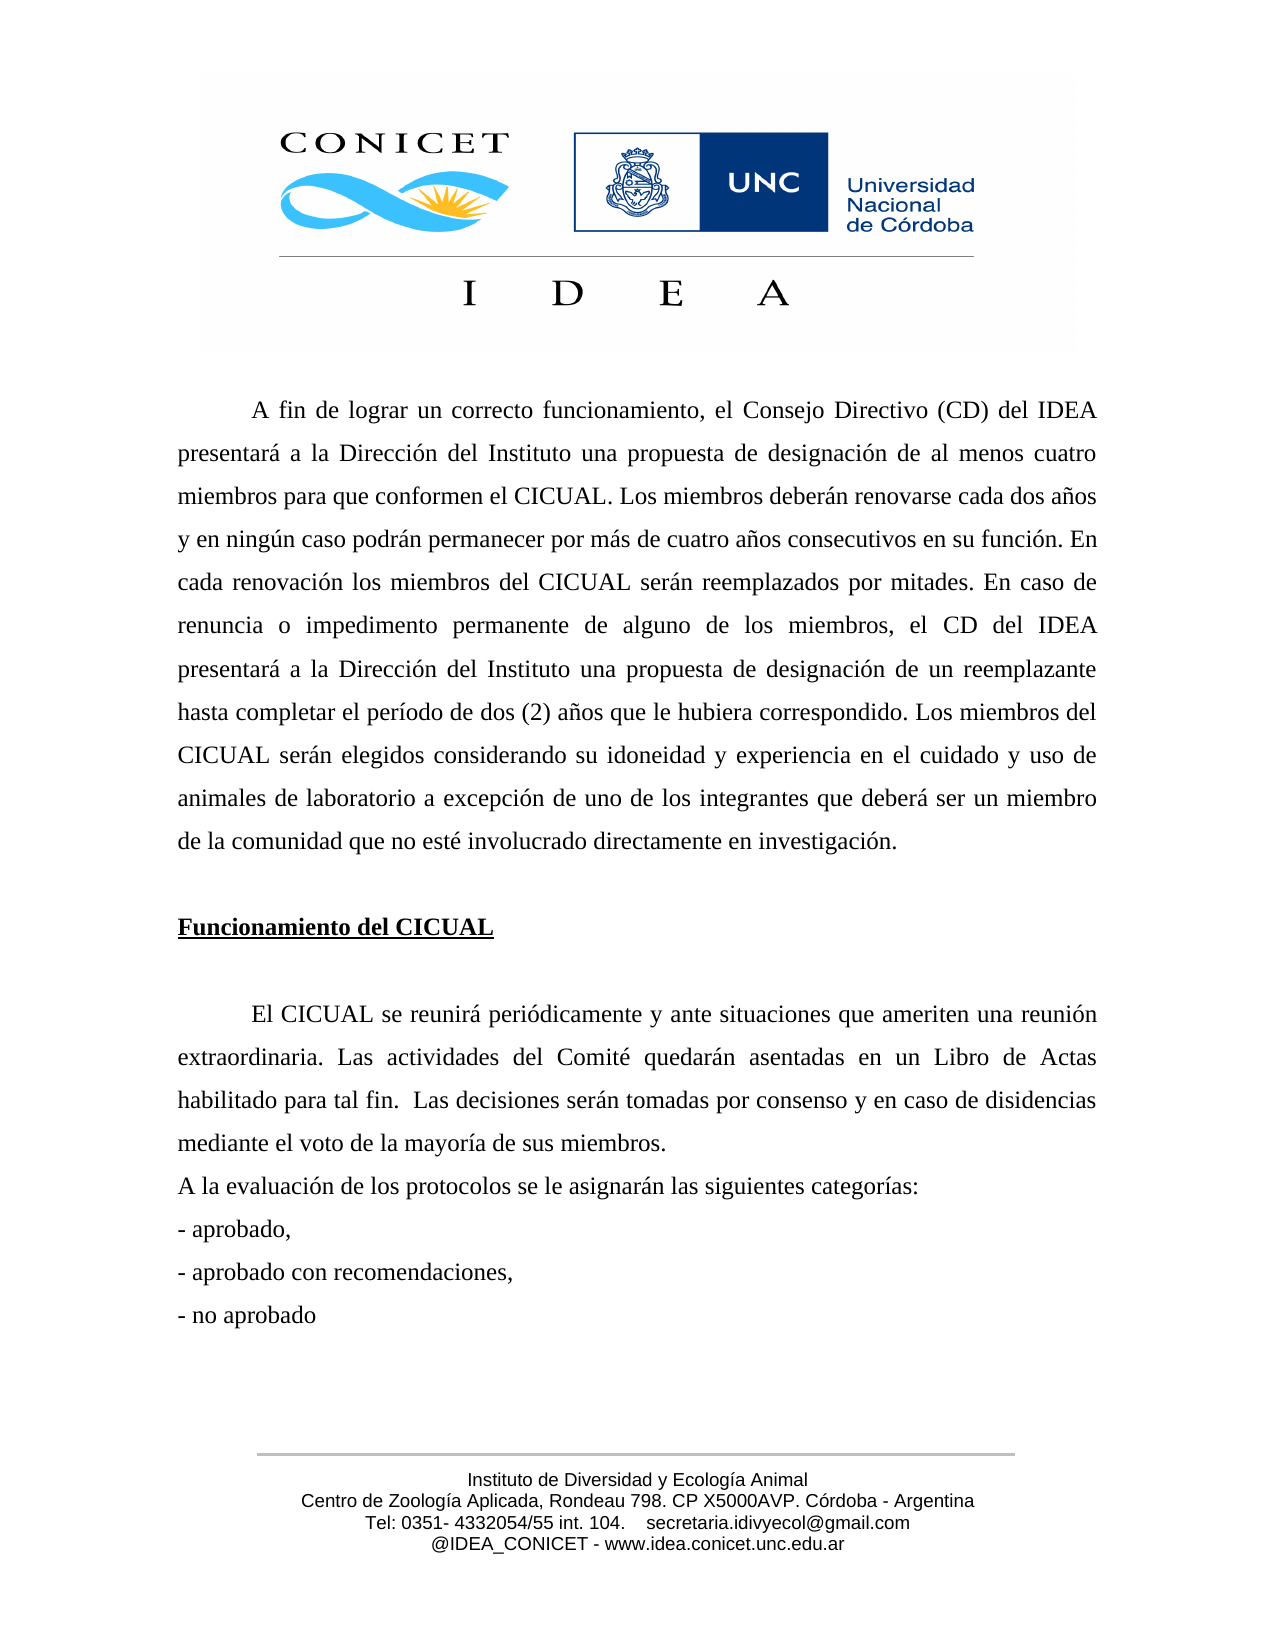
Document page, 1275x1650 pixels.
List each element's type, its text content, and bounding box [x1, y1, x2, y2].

text - aprobado con recomendaciones, [177, 1257, 1098, 1286]
text A la evaluación de los protocolos se le asignarán las siguientes categorías: [177, 1171, 1098, 1200]
text El CICUAL se reunirá periódicamente y ante situaciones que ameriten una reunión extraordinaria. Las actividades del Comité quedarán asentadas en un Libro de Actas habilitado para tal fin. Las decisiones serán tomadas por consenso y en caso de disidencias mediante el voto de la mayoría de sus miembros. [177, 999, 1098, 1157]
text A fin de lograr un correcto funcionamiento, el Consejo Directivo (CD) del IDEA presentará a la Dirección del Instituto una propuesta de designación de al menos cuatro miembros para que conformen el CICUAL. Los miembros deberán renovarse cada dos años y en ningún caso podrán permanecer por más de cuatro años consecutivos en su función. En cada renovación los miembros del CICUAL serán reemplazados por mitades. En caso de renuncia o impedimento permanente de alguno de los miembros, el CD del IDEA presentará a la Dirección del Instituto una propuesta de designación de un reemplazante hasta completar el período de dos (2) años que le hubiera correspondido. Los miembros del CICUAL serán elegidos considerando su idoneidad y experiencia en el cuidado y uso de animales de laboratorio a excepción de uno de los integrantes que deberá ser un miembro de la comunidad que no esté involucrado directamente en investigación. [177, 395, 1098, 855]
text - aprobado, [177, 1214, 1098, 1243]
text - no aprobado [177, 1301, 1098, 1329]
text Funcionamiento del CICUAL [177, 912, 1098, 941]
picture [197, 73, 1078, 352]
